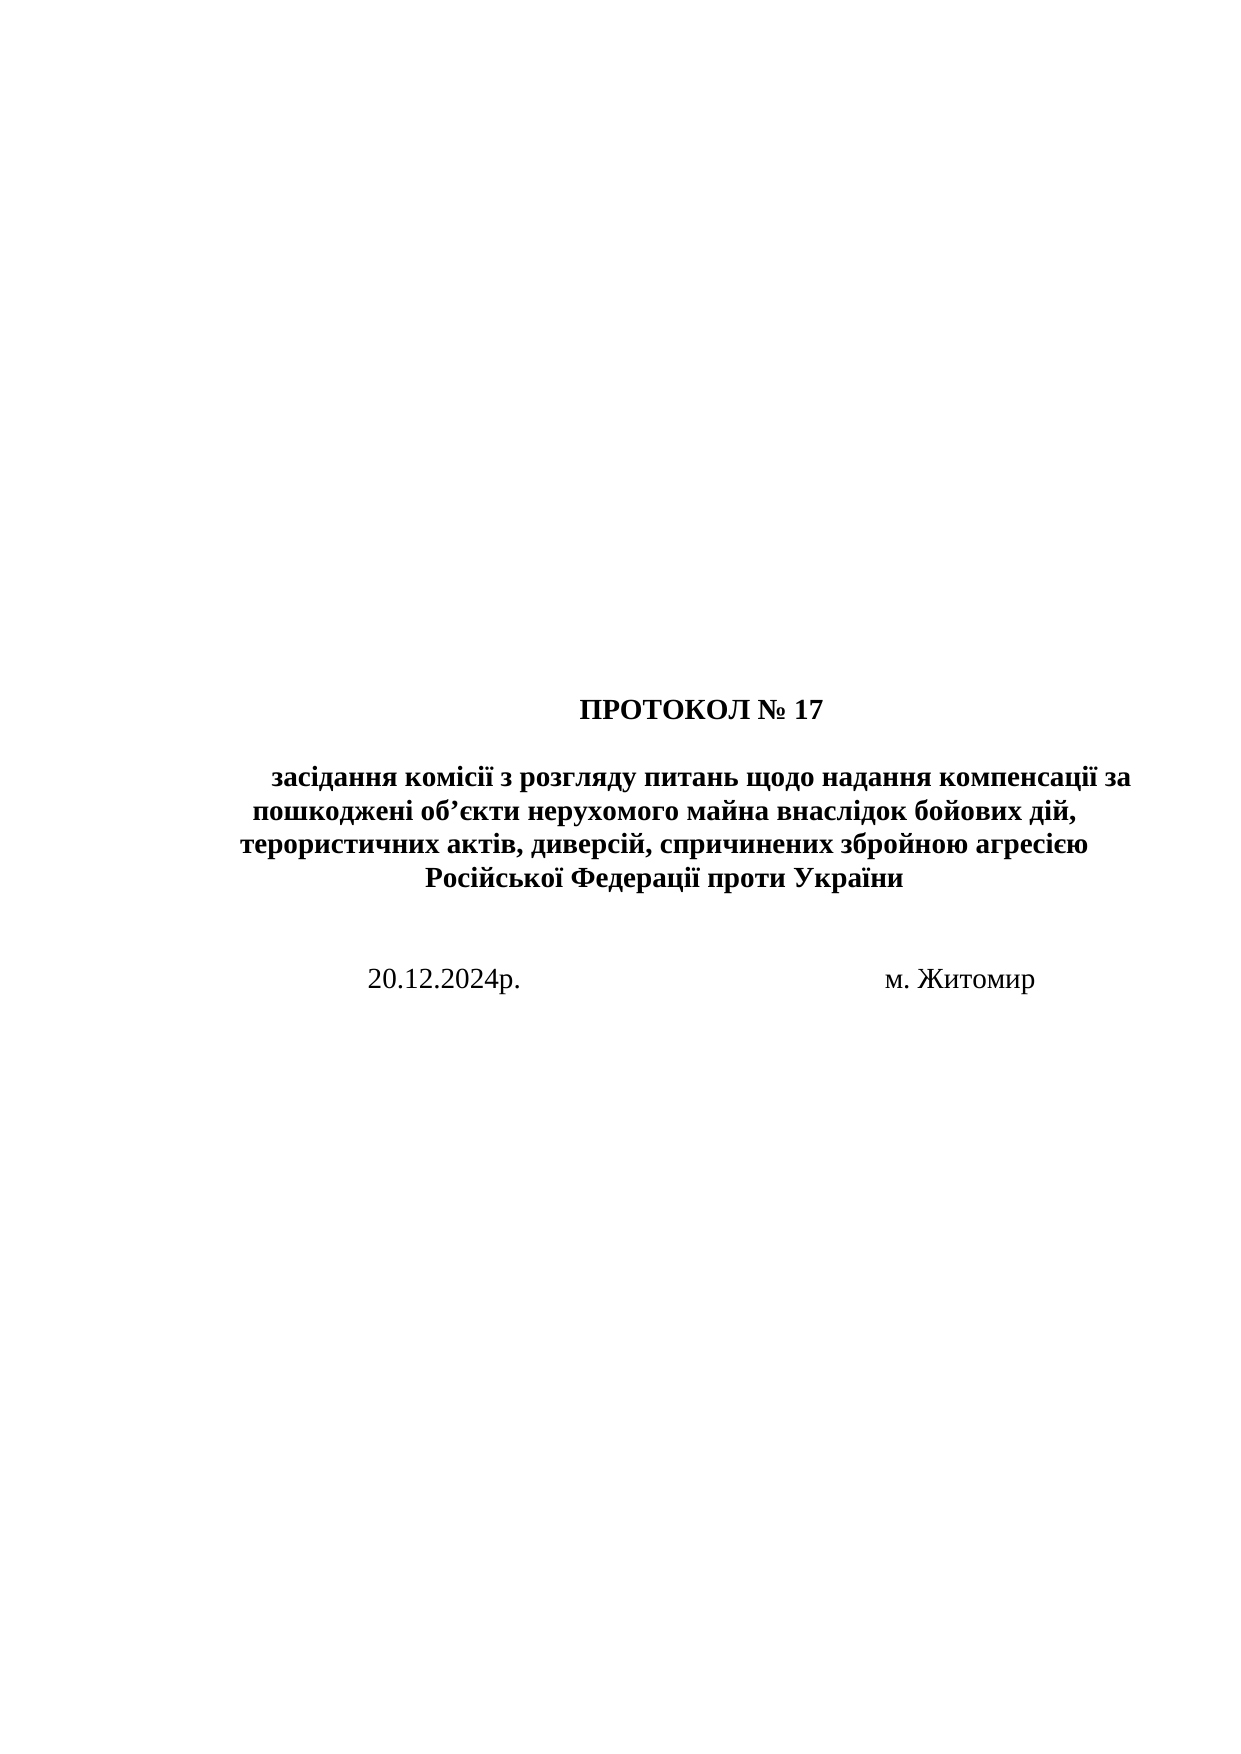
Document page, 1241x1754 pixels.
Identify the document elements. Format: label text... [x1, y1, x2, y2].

text 20.12.2024р. м. Житомир [177, 961, 1152, 994]
text ПРОТОКОЛ № 17 [177, 692, 1152, 726]
text засідання комісії з розгляду питань щодо надання компенсації за пошкоджені об’єкти нерухомого майна внаслідок бойових дій, терористичних актів, диверсій, спричинених збройною агресією Російської Федерації проти України [177, 759, 1152, 894]
